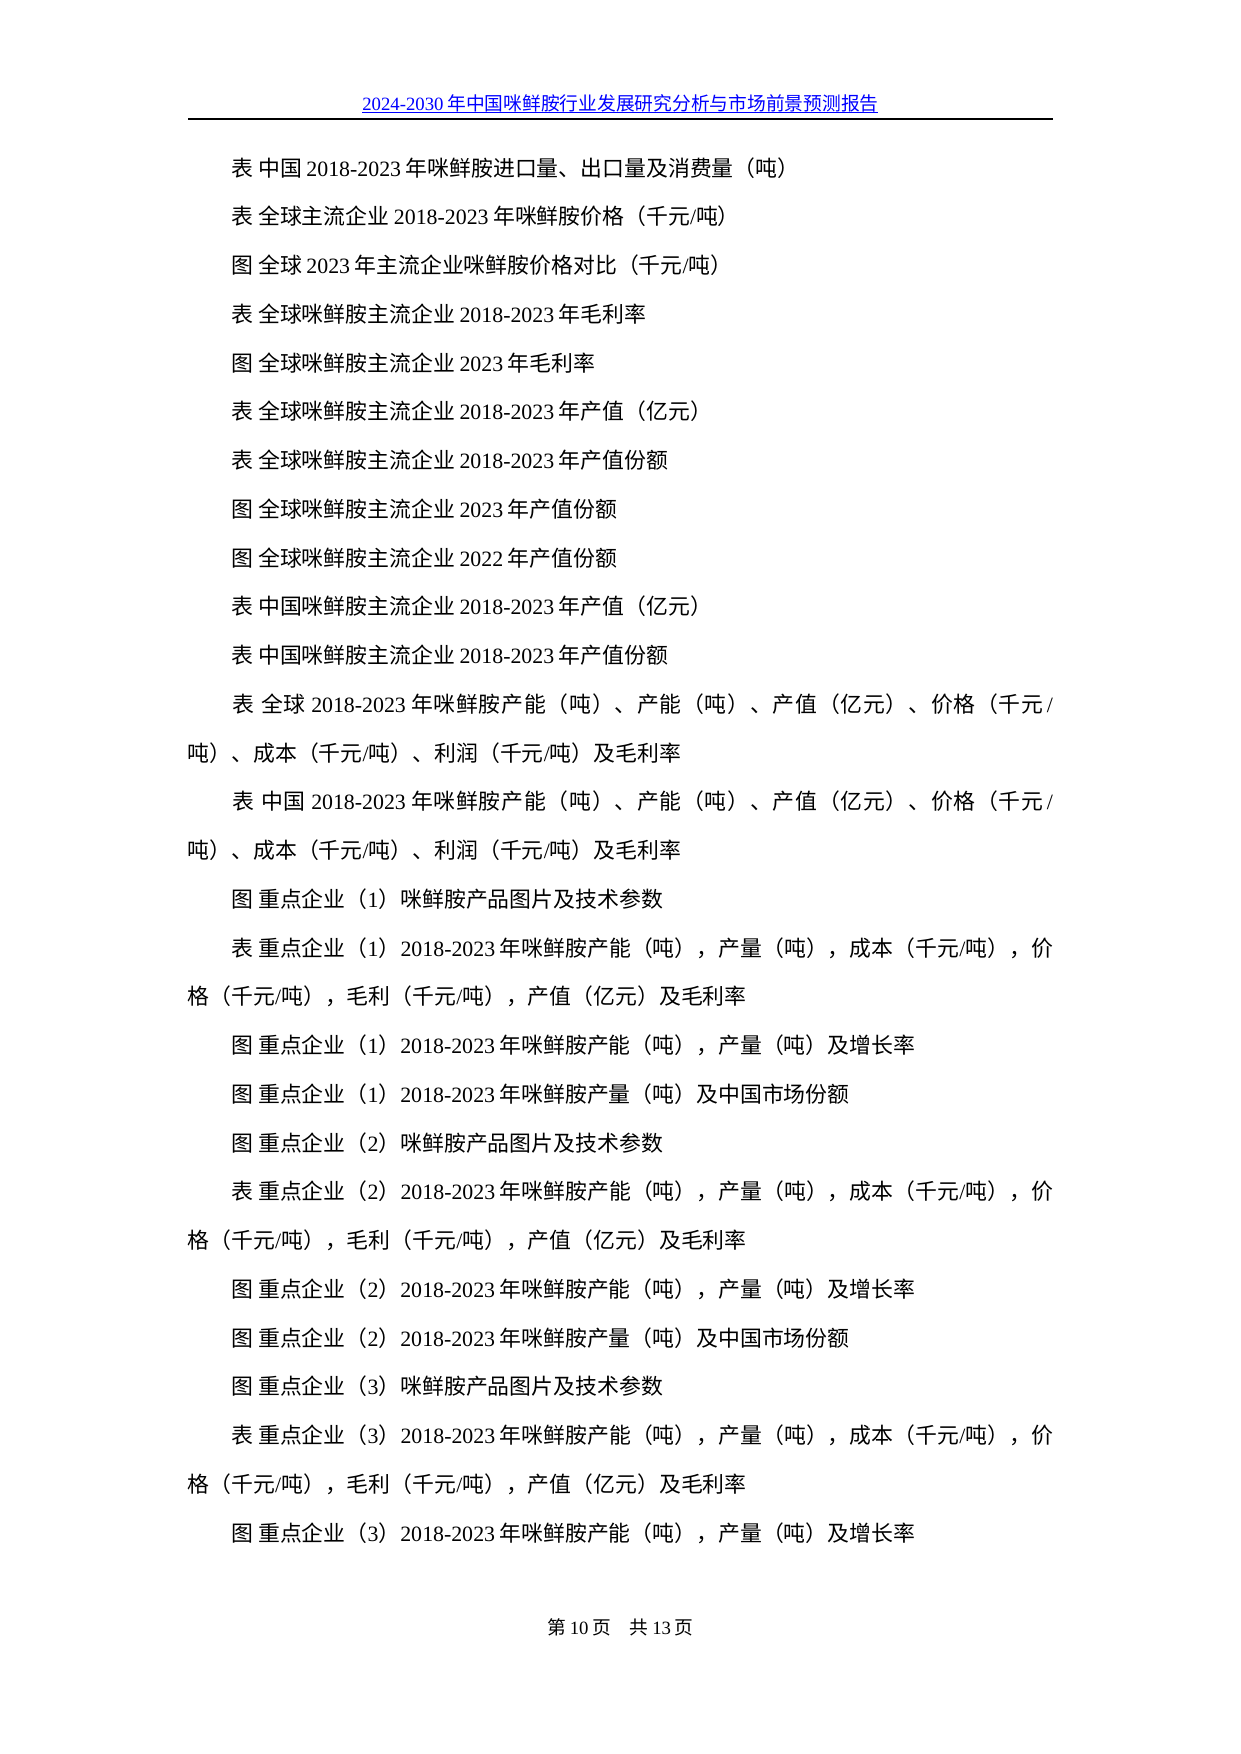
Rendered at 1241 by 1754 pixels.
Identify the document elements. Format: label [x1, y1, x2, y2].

text [187, 150, 1053, 1548]
